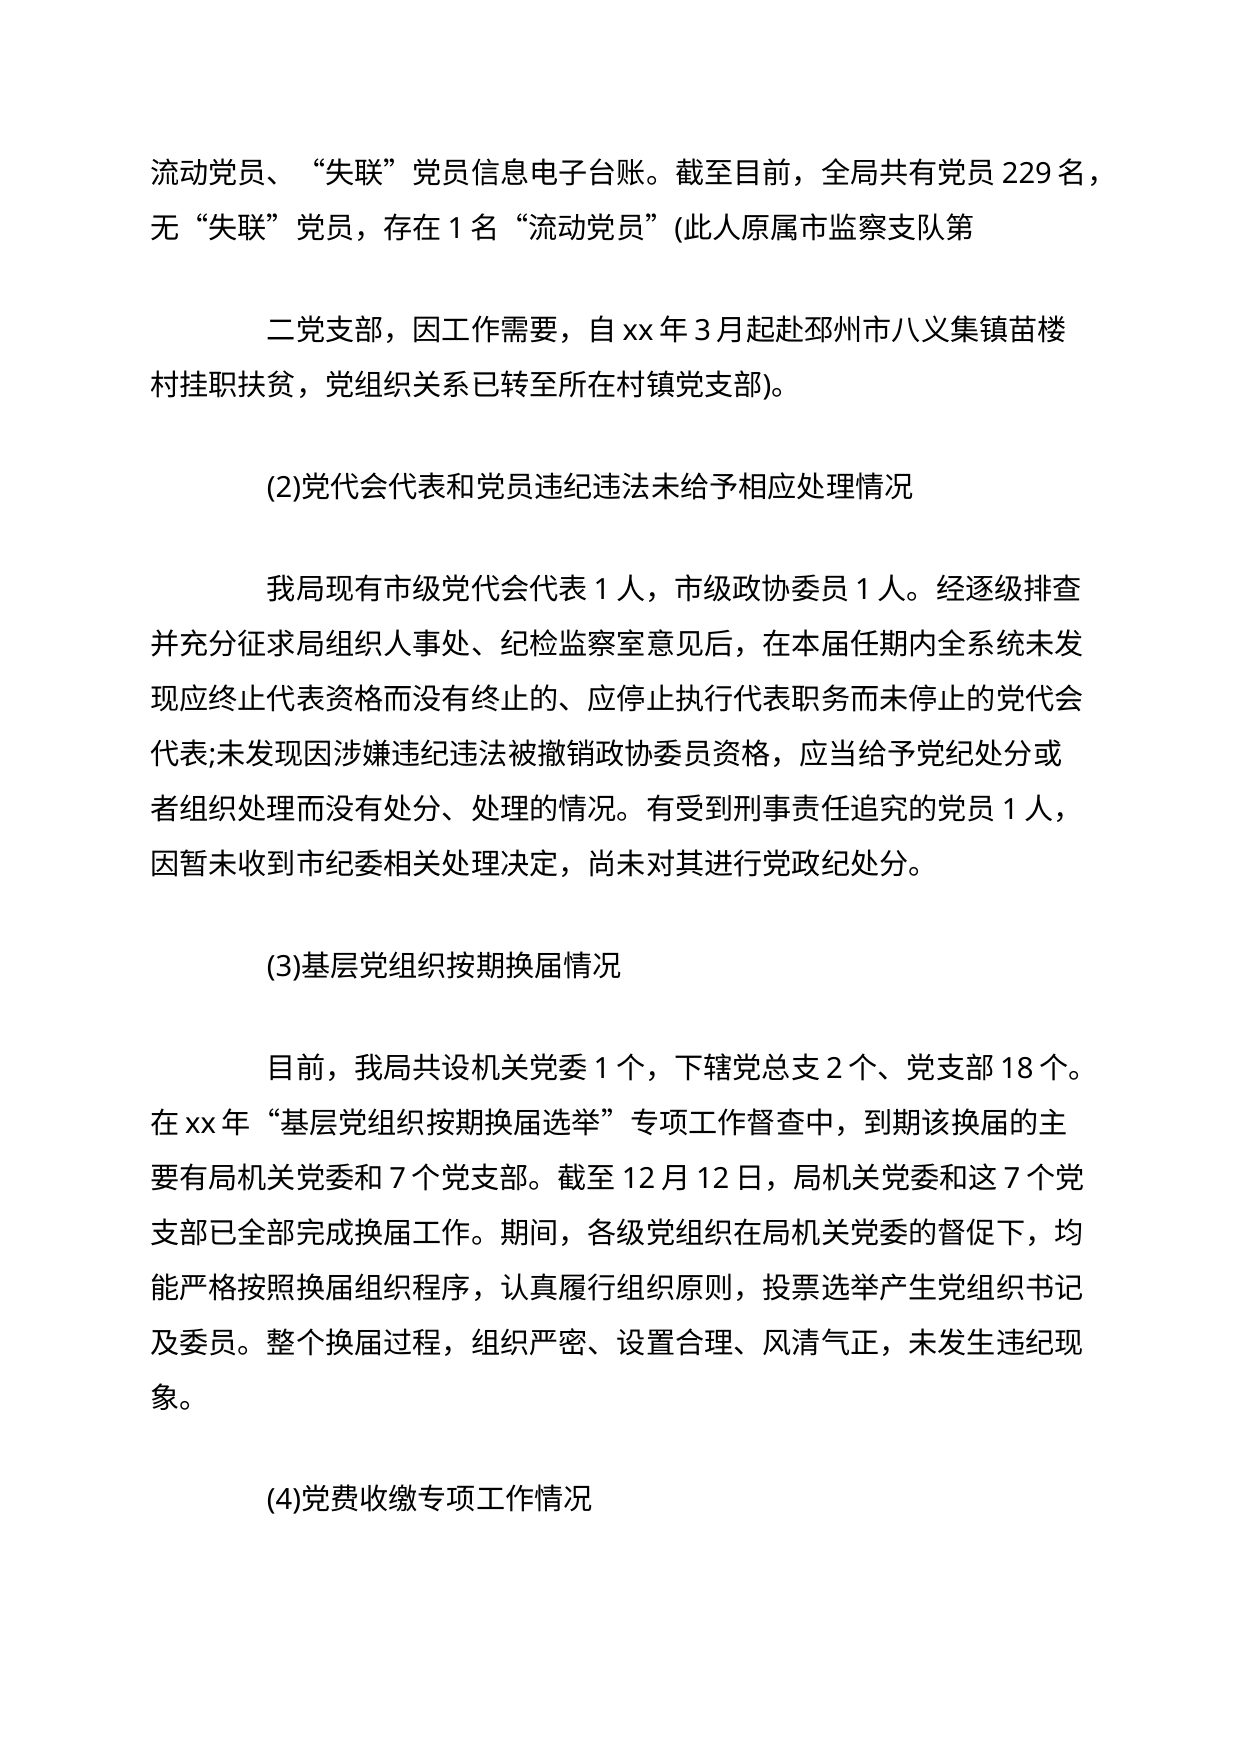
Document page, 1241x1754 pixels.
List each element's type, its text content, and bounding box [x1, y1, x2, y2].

text (2)党代会代表和党员违纪违法未给予相应处理情况 [150, 464, 1090, 506]
text 二党支部，因工作需要，自xx年3月起赴邳州市八义集镇苗楼村挂职扶贫，党组织关系已转至所在村镇党支部)。 [150, 307, 1090, 404]
text 目前，我局共设机关党委1个，下辖党总支2个、党支部18个。在xx年“基层党组织按期换届选举”专项工作督查中，到期该换届的主要有局机关党委和7个党支部。截至12月12日，局机关党委和这7个党支部已全部完成换届工作。期间，各级党组织在局机关党委的督促下，均能严格按照换届组织程序，认真履行组织原则，投票选举产生党组织书记及委员。整个换届过程，组织严密、设置合理、风清气正，未发生违纪现象。 [150, 1044, 1090, 1416]
text 我局现有市级党代会代表1人，市级政协委员1人。经逐级排查并充分征求局组织人事处、纪检监察室意见后，在本届任期内全系统未发现应终止代表资格而没有终止的、应停止执行代表职务而未停止的党代会代表;未发现因涉嫌违纪违法被撤销政协委员资格，应当给予党纪处分或者组织处理而没有处分、处理的情况。有受到刑事责任追究的党员1人，因暂未收到市纪委相关处理决定，尚未对其进行党政纪处分。 [150, 566, 1090, 883]
text (4)党费收缴专项工作情况 [150, 1476, 1090, 1518]
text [150, 150, 1090, 247]
text (3)基层党组织按期换届情况 [150, 942, 1090, 985]
